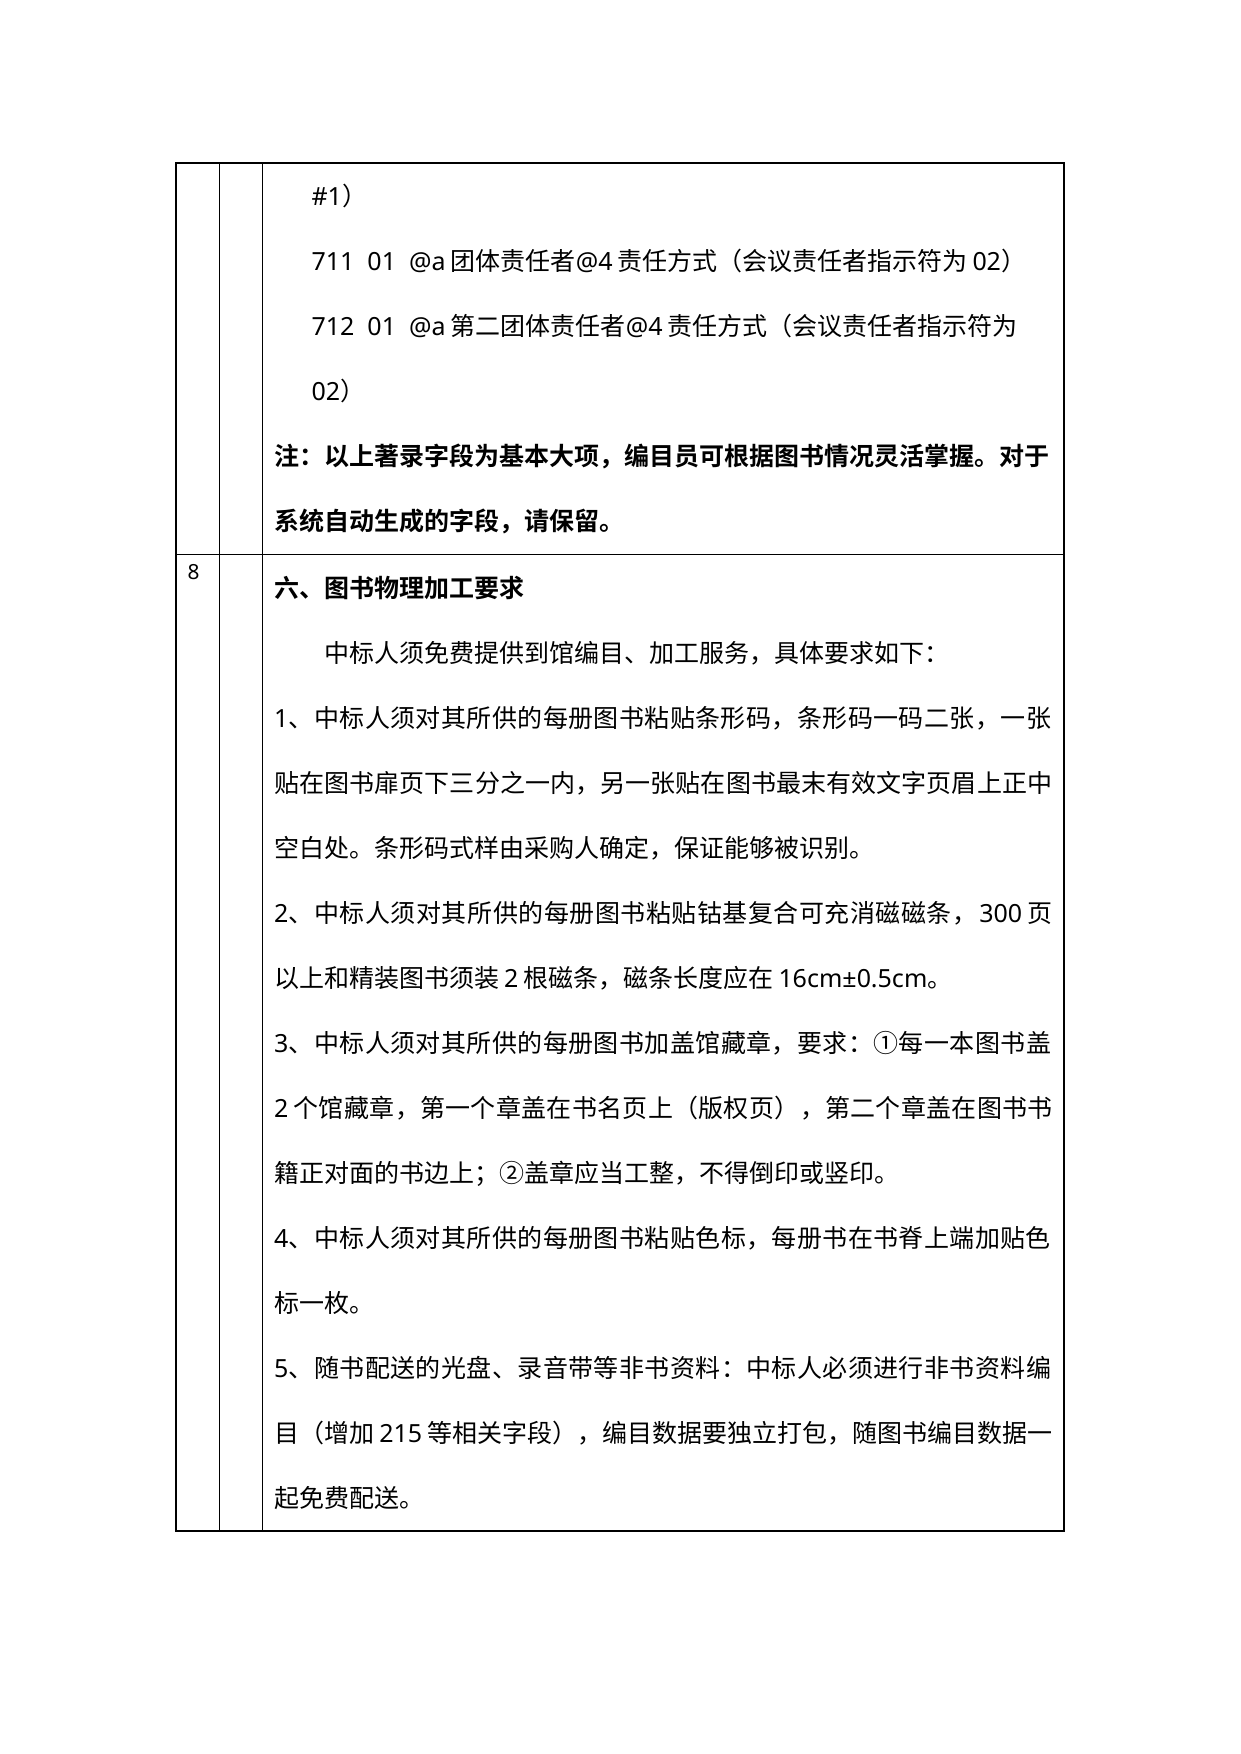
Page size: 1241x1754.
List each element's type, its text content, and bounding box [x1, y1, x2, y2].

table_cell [263, 555, 1063, 1530]
table_cell [220, 164, 262, 553]
table_cell 8 [177, 555, 219, 1530]
table_cell 7 [177, 164, 219, 553]
table_cell [220, 555, 262, 1530]
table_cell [263, 164, 1063, 553]
